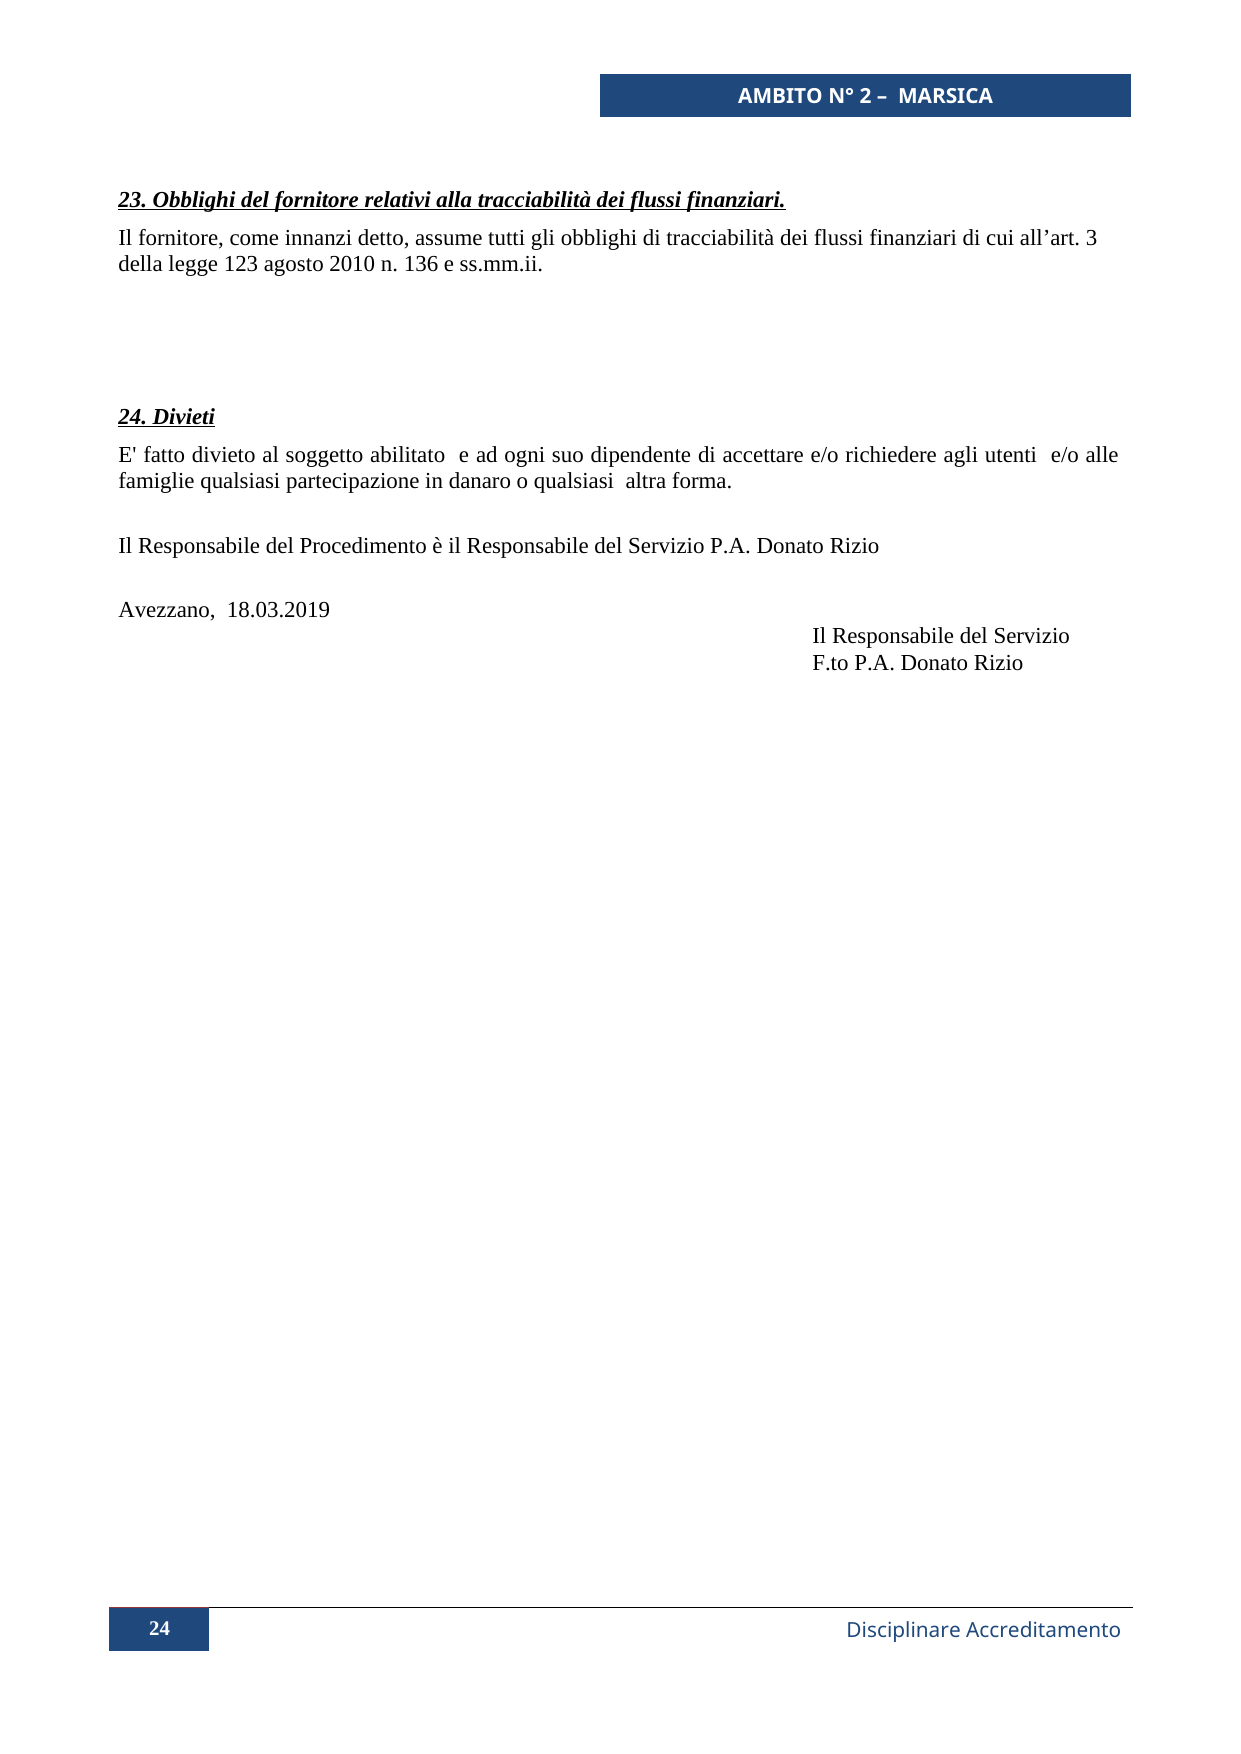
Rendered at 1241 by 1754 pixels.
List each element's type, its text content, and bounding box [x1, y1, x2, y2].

text F.to P.A. Donato Rizio [812, 649, 1122, 675]
text Avezzano, 18.03.2019 [118, 596, 1122, 622]
text 24. Divieti [118, 403, 1122, 429]
text Il Responsabile del Servizio [812, 622, 1122, 649]
text E' fatto divieto al soggetto abilitato e ad ogni suo dipendente di accettare e/o richiedere agli utenti e/o alle famiglie qualsiasi partecipazione in danaro o qualsiasi altra forma. [118, 441, 1122, 493]
text 23. Obblighi del fornitore relativi alla tracciabilità dei flussi finanziari. [118, 186, 1122, 212]
text Il fornitore, come innanzi detto, assume tutti gli obblighi di tracciabilità dei flussi finanziari di cui all’art. 3 della legge 123 agosto 2010 n. 136 e ss.mm.ii. [118, 224, 1122, 277]
text Il Responsabile del Procedimento è il Responsabile del Servizio P.A. Donato Rizio [118, 532, 1122, 558]
